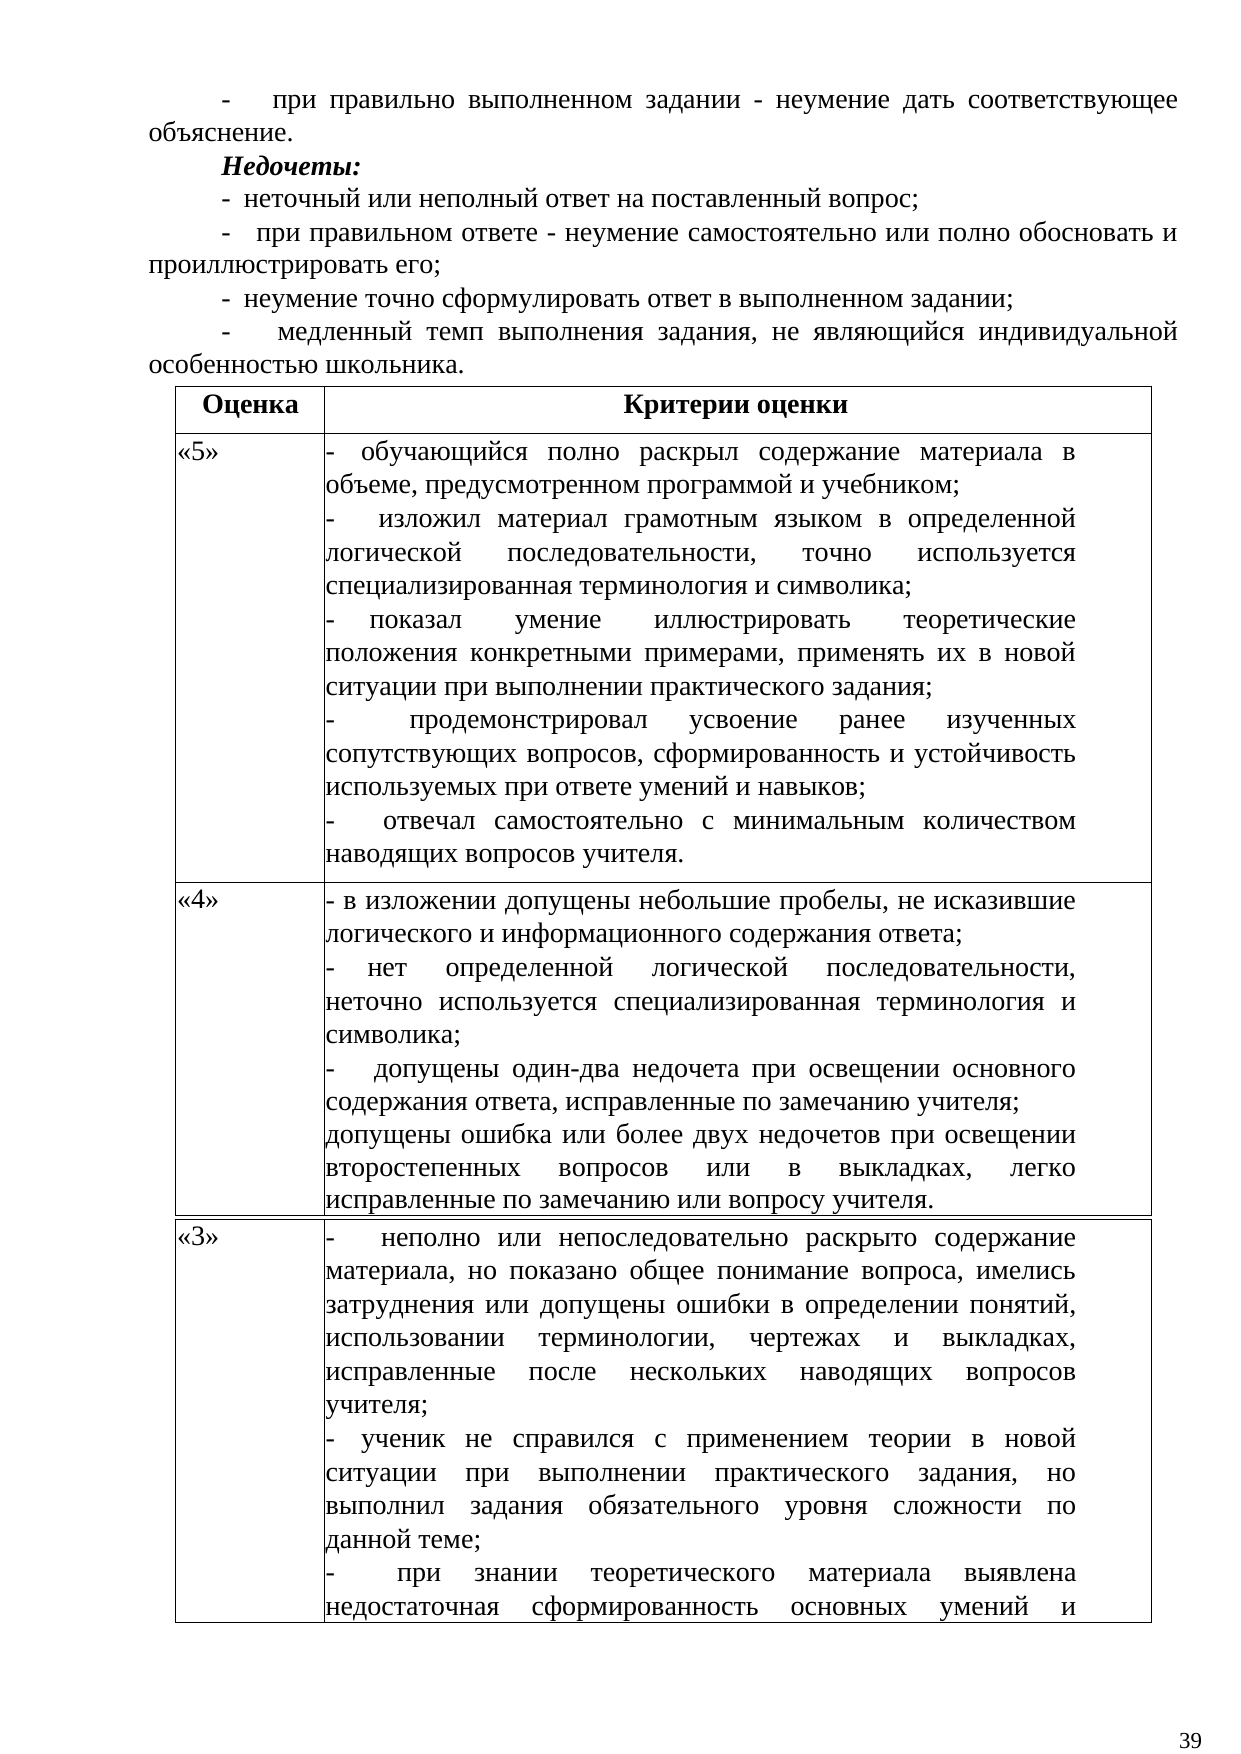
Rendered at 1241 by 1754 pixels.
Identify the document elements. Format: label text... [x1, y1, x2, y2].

table_cell - в изложении допущены небольшие пробелы, не исказившие логического и информационного содержания ответа; нет определенной логической последовательности, неточно используется специализированная терминология и символика; допущены один-два недочета при освещении основного содержания ответа, исправленные по замечанию учителя; допущены ошибка или более двух недочетов при освещении второстепенных вопросов или в выкладках, легко исправленные по замечанию или вопросу учителя. [325, 883, 1151, 1214]
table_cell обучающийся полно раскрыл содержание материала в объеме, предусмотренном программой и учебником; изложил материал грамотным языком в определенной логической последовательности, точно используется специализированная терминология и символика; показал умение иллюстрировать теоретические положения конкретными примерами, применять их в новой ситуации при выполнении практического задания; продемонстрировал усвоение ранее изученных сопутствующих вопросов, сформированность и устойчивость используемых при ответе умений и навыков; отвечал самостоятельно с минимальным количеством наводящих вопросов учителя. [325, 434, 1151, 882]
table_header Оценка [176, 387, 324, 433]
list медленный темп выполнения задания, не являющийся индивидуальной особенностью школьника. [148, 314, 1179, 380]
list при правильно выполненном задании - неумение дать соответствующее объяснение. [148, 82, 1179, 148]
text Недочеты: [148, 148, 1181, 182]
table_cell «5» [176, 434, 324, 882]
list неумение точно сформулировать ответ в выполненном задании; [148, 281, 1181, 314]
table_header Критерии оценки [325, 387, 1151, 433]
list неточный или неполный ответ на поставленный вопрос; [148, 182, 1181, 214]
list при правильном ответе - неумение самостоятельно или полно обосновать и проиллюстрировать его; [148, 214, 1179, 281]
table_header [325, 1220, 1151, 1622]
table_cell «4» [176, 883, 324, 1214]
table_header «3» [176, 1220, 324, 1622]
